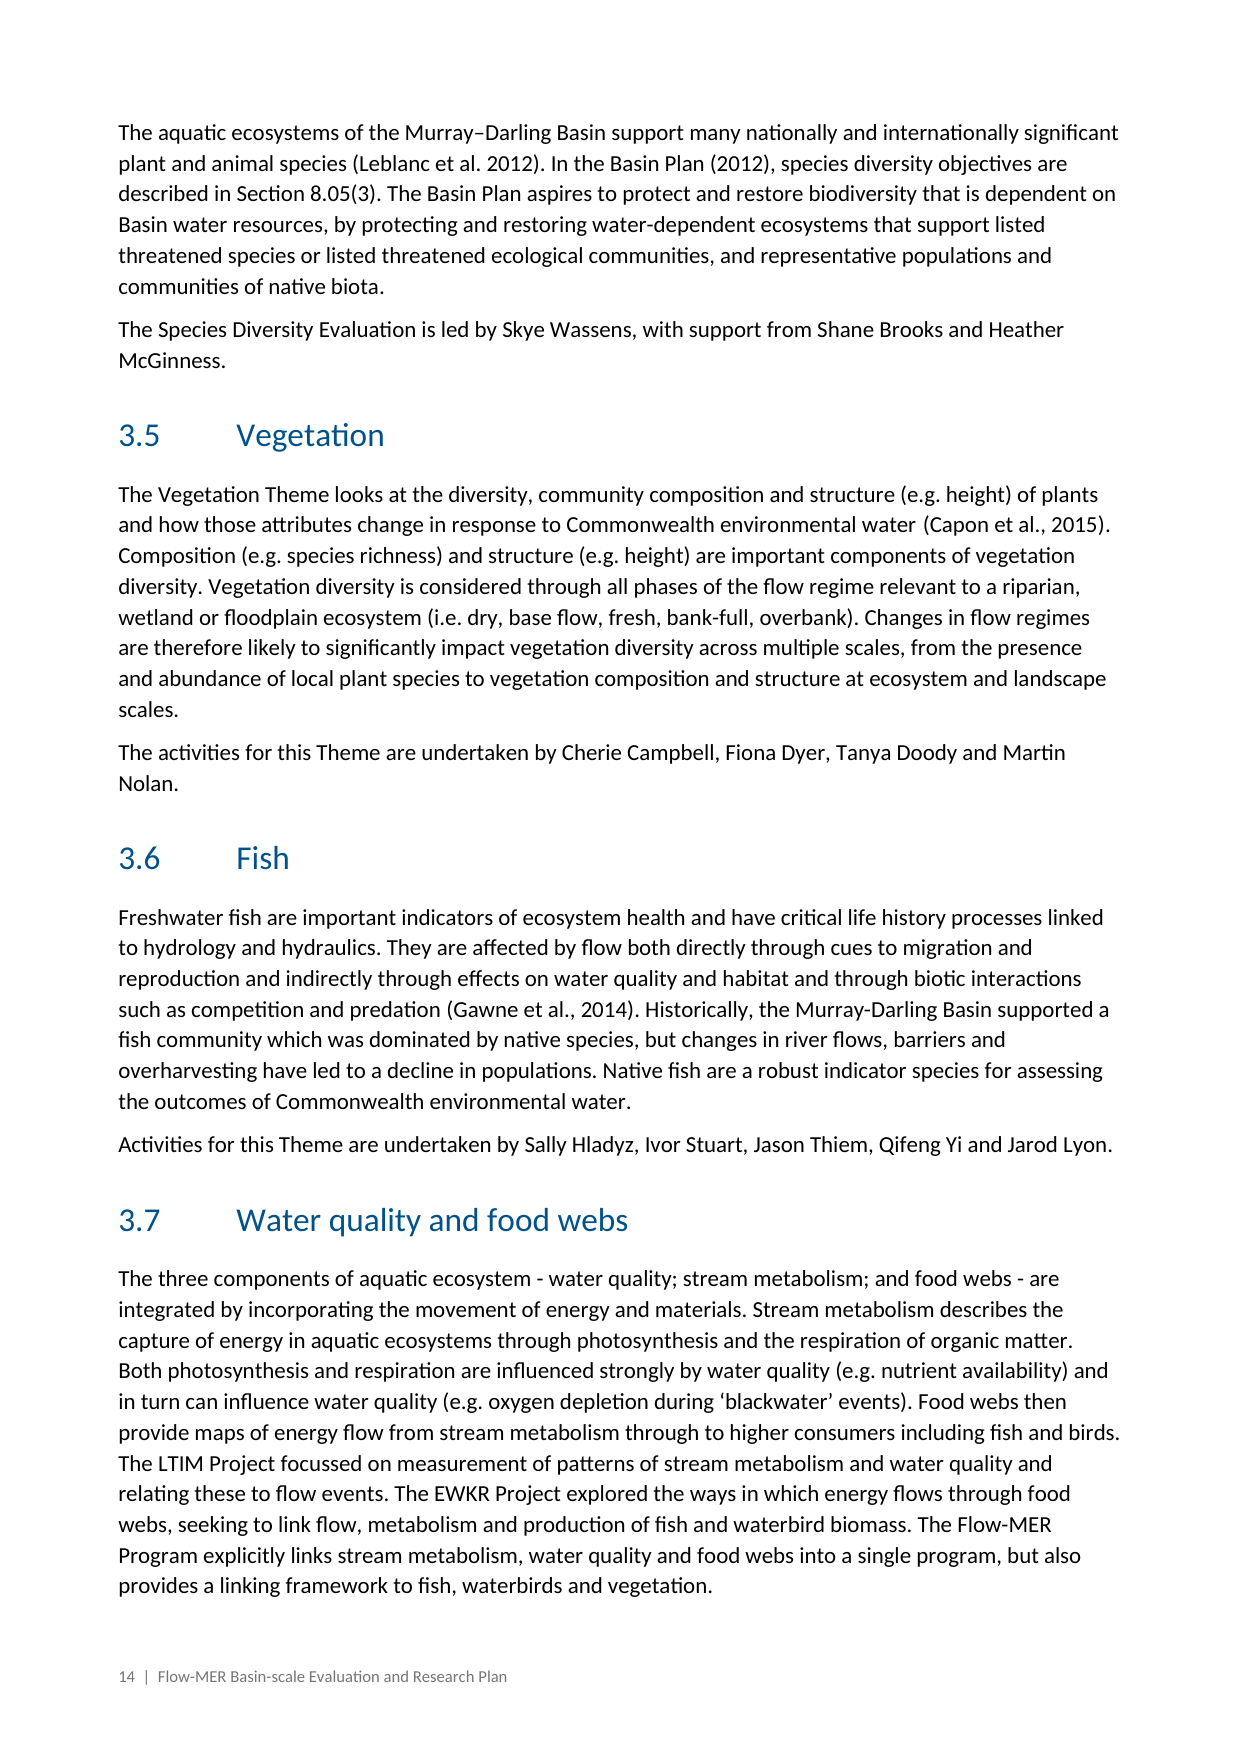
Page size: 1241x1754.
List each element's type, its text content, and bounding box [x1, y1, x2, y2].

subtitle Fish [118, 837, 1122, 878]
text Freshwater fish are important indicators of ecosystem health and have critical life history processes linked to hydrology and hydraulics. They are affected by flow both directly through cues to migration and reproduction and indirectly through effects on water quality and habitat and through biotic interactions such as competition and predation (Gawne et al., 2014). Historically, the Murray-Darling Basin supported a fish community which was dominated by native species, but changes in river flows, barriers and overharvesting have led to a decline in populations. Native fish are a robust indicator species for assessing the outcomes of Commonwealth environmental water. [118, 903, 1122, 1115]
text Activities for this Theme are undertaken by Sally Hladyz, Ivor Stuart, Jason Thiem, Qifeng Yi and Jarod Lyon. [118, 1130, 1122, 1158]
text The activities for this Theme are undertaken by Cherie Campbell, Fiona Dyer, Tanya Doody and Martin Nolan. [118, 738, 1122, 797]
subtitle Vegetation [118, 414, 1122, 455]
text The Vegetation Theme looks at the diversity, community composition and structure (e.g. height) of plants and how those attributes change in response to Commonwealth environmental water (Capon et al., 2015). Composition (e.g. species richness) and structure (e.g. height) are important components of vegetation diversity. Vegetation diversity is considered through all phases of the flow regime relevant to a riparian, wetland or floodplain ecosystem (i.e. dry, base flow, fresh, bank-full, overbank). Changes in flow regimes are therefore likely to significantly impact vegetation diversity across multiple scales, from the presence and abundance of local plant species to vegetation composition and structure at ecosystem and landscape scales. [118, 480, 1122, 723]
text The Species Diversity Evaluation is led by Skye Wassens, with support from Shane Brooks and Heather McGinness. [118, 315, 1122, 374]
subtitle Water quality and food webs [118, 1198, 1122, 1239]
text The aquatic ecosystems of the Murray–Darling Basin support many nationally and internationally significant plant and animal species (Leblanc et al. 2012). In the Basin Plan (2012), species diversity objectives are described in Section 8.05(3). The Basin Plan aspires to protect and restore biodiversity that is dependent on Basin water resources, by protecting and restoring water-dependent ecosystems that support listed threatened species or listed threatened ecological communities, and representative populations and communities of native biota. [118, 118, 1122, 300]
text The three components of aquatic ecosystem - water quality; stream metabolism; and food webs - are integrated by incorporating the movement of energy and materials. Stream metabolism describes the capture of energy in aquatic ecosystems through photosynthesis and the respiration of organic matter. Both photosynthesis and respiration are influenced strongly by water quality (e.g. nutrient availability) and in turn can influence water quality (e.g. oxygen depletion during ‘blackwater’ events). Food webs then provide maps of energy flow from stream metabolism through to higher consumers including fish and birds. The LTIM Project focussed on measurement of patterns of stream metabolism and water quality and relating these to flow events. The EWKR Project explored the ways in which energy flows through food webs, seeking to link flow, metabolism and production of fish and waterbird biomass. The Flow-MER Program explicitly links stream metabolism, water quality and food webs into a single program, but also provides a linking framework to fish, waterbirds and vegetation. [118, 1264, 1122, 1599]
